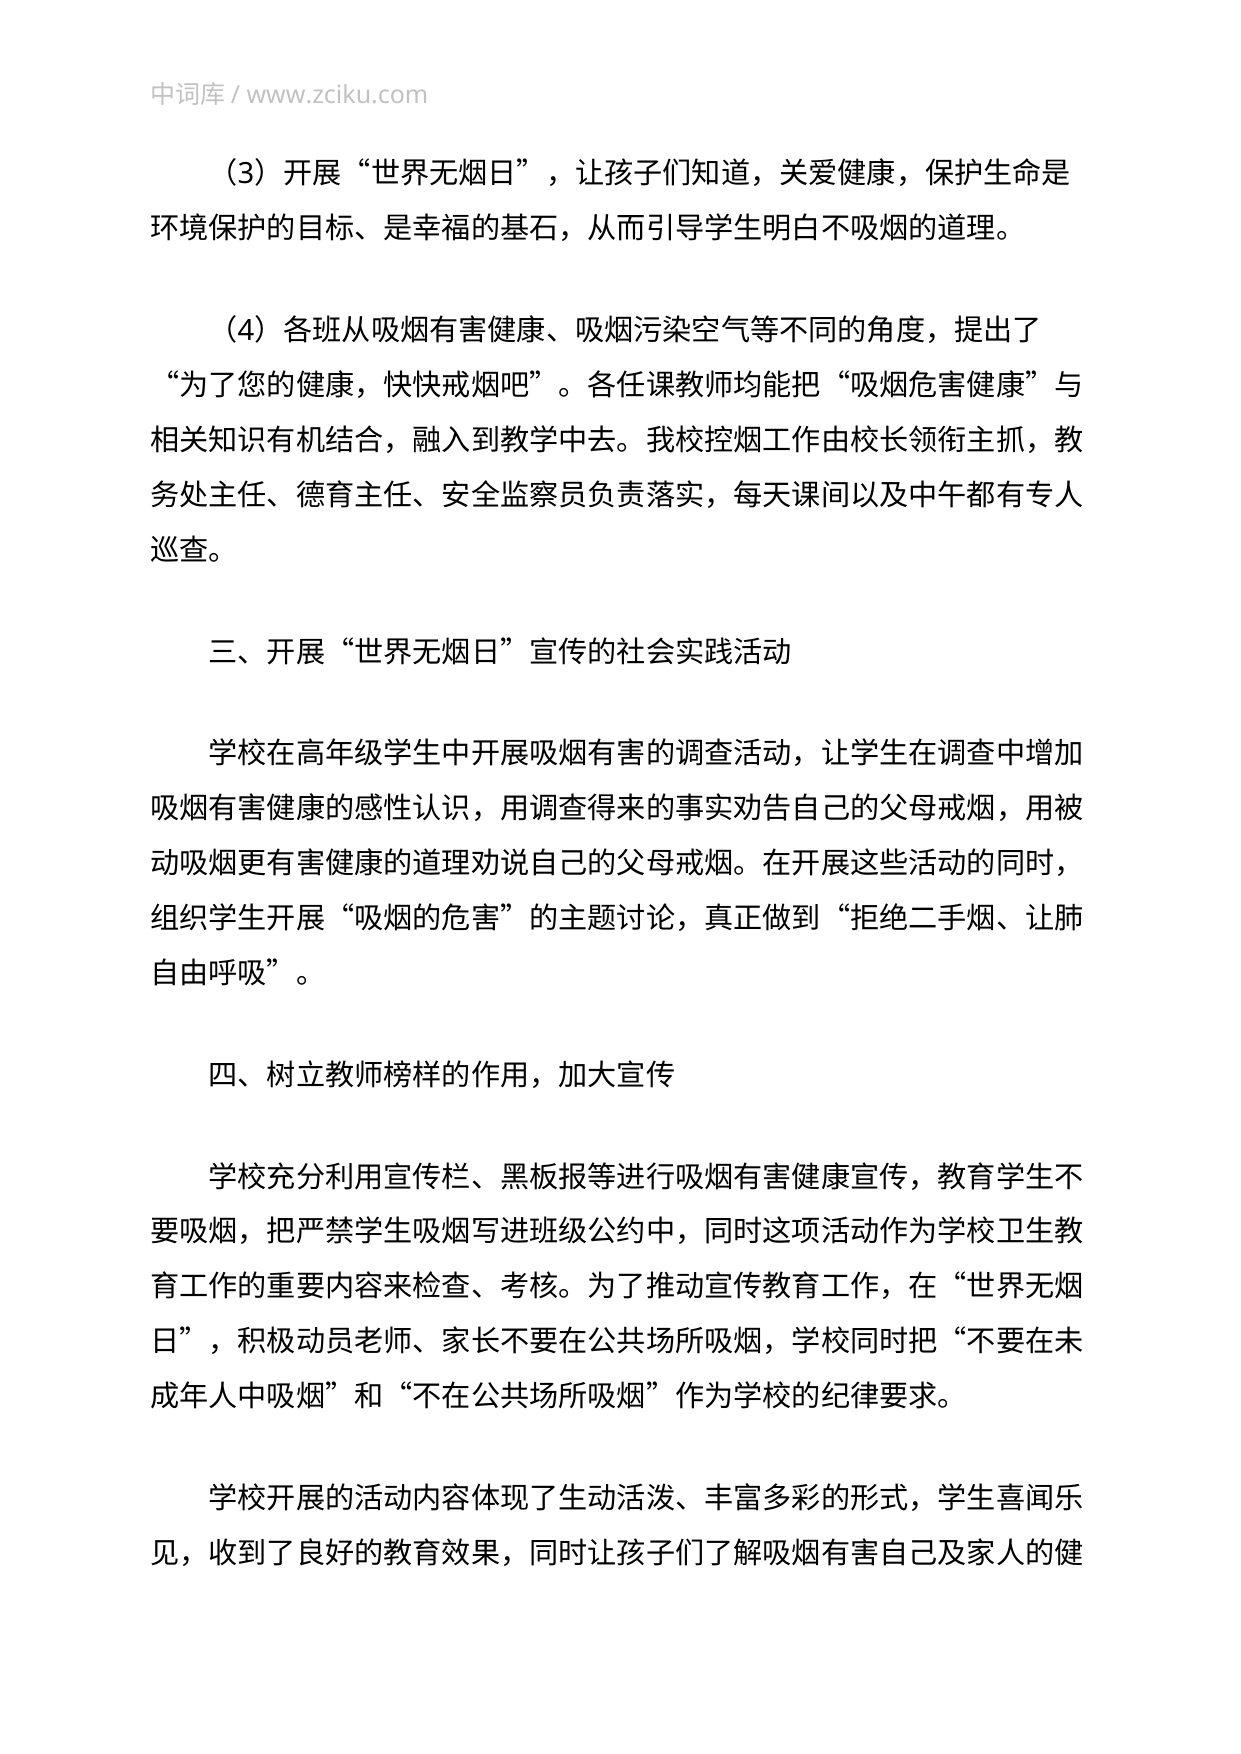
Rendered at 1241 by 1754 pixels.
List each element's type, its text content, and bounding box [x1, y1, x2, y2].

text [150, 1474, 1090, 1572]
text 学校在高年级学生中开展吸烟有害的调查活动，让学生在调查中增加吸烟有害健康的感性认识，用调查得来的事实劝告自己的父母戒烟，用被动吸烟更有害健康的道理劝说自己的父母戒烟。在开展这些活动的同时，组织学生开展“吸烟的危害”的主题讨论，真正做到“拒绝二手烟、让肺自由呼吸”。 [150, 730, 1090, 992]
text 四、树立教师榜样的作用，加大宣传 [150, 1051, 1090, 1094]
text （3）开展“世界无烟日”，让孩子们知道，关爱健康，保护生命是环境保护的目标、是幸福的基石，从而引导学生明白不吸烟的道理。 [150, 150, 1090, 247]
text 学校充分利用宣传栏、黑板报等进行吸烟有害健康宣传，教育学生不要吸烟，把严禁学生吸烟写进班级公约中，同时这项活动作为学校卫生教育工作的重要内容来检查、考核。为了推动宣传教育工作，在“世界无烟日”，积极动员老师、家长不要在公共场所吸烟，学校同时把“不要在未成年人中吸烟”和“不在公共场所吸烟”作为学校的纪律要求。 [150, 1153, 1090, 1415]
text （4）各班从吸烟有害健康、吸烟污染空气等不同的角度，提出了“为了您的健康，快快戒烟吧”。各任课教师均能把“吸烟危害健康”与相关知识有机结合，融入到教学中去。我校控烟工作由校长领衔主抓，教务处主任、德育主任、安全监察员负责落实，每天课间以及中午都有专人巡查。 [150, 307, 1090, 569]
text 三、开展“世界无烟日”宣传的社会实践活动 [150, 628, 1090, 671]
